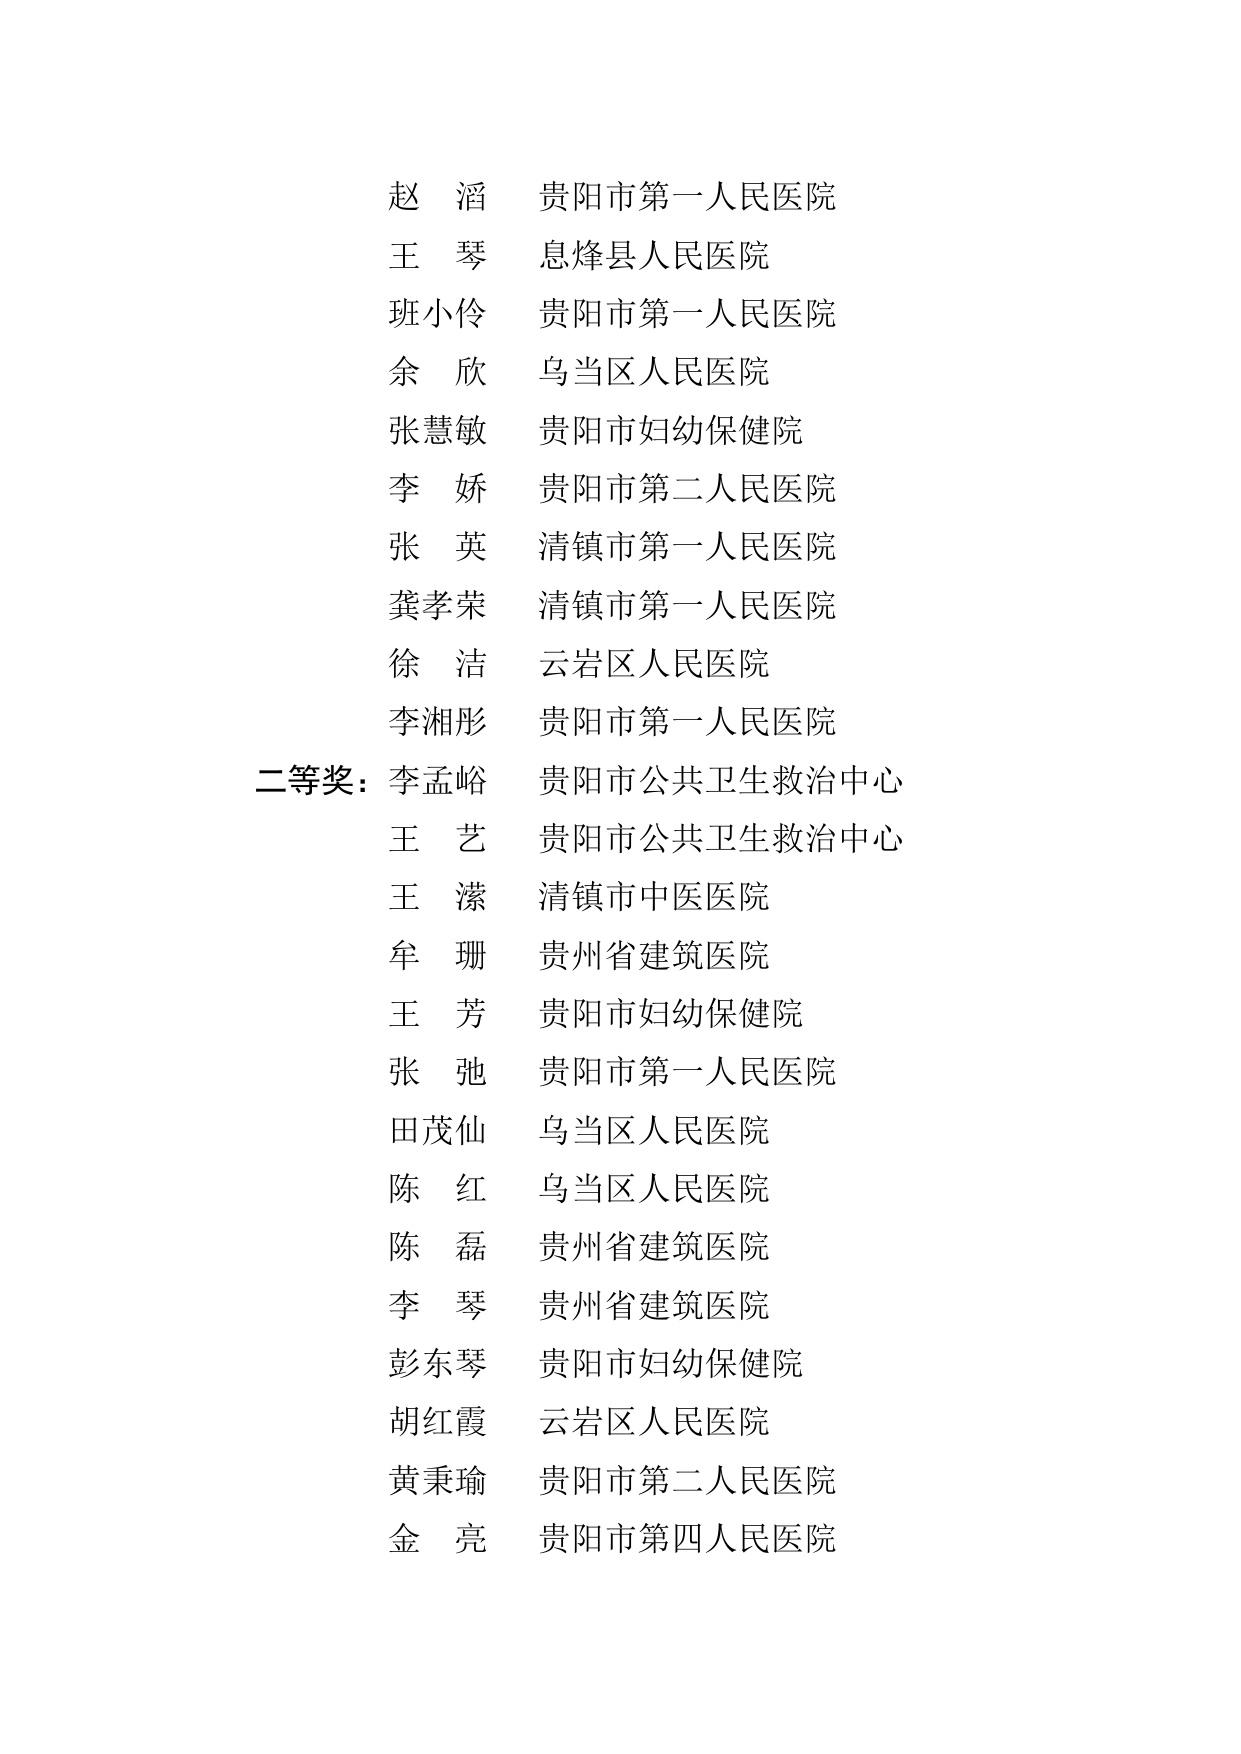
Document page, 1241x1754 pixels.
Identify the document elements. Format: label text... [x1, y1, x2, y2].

text 二等奖：李孟峪 贵阳市公共卫生救治中心 [187, 745, 1053, 804]
text 徐 洁 云岩区人民医院 [187, 629, 1053, 687]
text 王 艺 贵阳市公共卫生救治中心 [187, 804, 1053, 862]
text 胡红霞 云岩区人民医院 [187, 1387, 1053, 1445]
text 田茂仙 乌当区人民医院 [187, 1095, 1053, 1154]
text 张慧敏 贵阳市妇幼保健院 [187, 395, 1053, 454]
text 金 亮 贵阳市第四人民医院 [187, 1504, 1053, 1562]
text 李 娇 贵阳市第二人民医院 [187, 454, 1053, 512]
text 龚孝荣 清镇市第一人民医院 [187, 570, 1053, 629]
text 李湘彤 贵阳市第一人民医院 [187, 687, 1053, 745]
text 牟 珊 贵州省建筑医院 [187, 920, 1053, 979]
text 赵 滔 贵阳市第一人民医院 [187, 162, 1053, 220]
text 张 英 清镇市第一人民医院 [187, 512, 1053, 570]
text 彭东琴 贵阳市妇幼保健院 [187, 1329, 1053, 1387]
text 张 弛 贵阳市第一人民医院 [187, 1037, 1053, 1095]
text 王 琴 息烽县人民医院 [187, 220, 1053, 279]
text 陈 磊 贵州省建筑医院 [187, 1212, 1053, 1270]
text 王 芳 贵阳市妇幼保健院 [187, 979, 1053, 1037]
text 陈 红 乌当区人民医院 [187, 1154, 1053, 1212]
text 班小伶 贵阳市第一人民医院 [187, 279, 1053, 337]
text 王 潆 清镇市中医医院 [187, 862, 1053, 920]
text 李 琴 贵州省建筑医院 [187, 1270, 1053, 1329]
text 黄秉瑜 贵阳市第二人民医院 [187, 1445, 1053, 1504]
text 余 欣 乌当区人民医院 [187, 337, 1053, 395]
